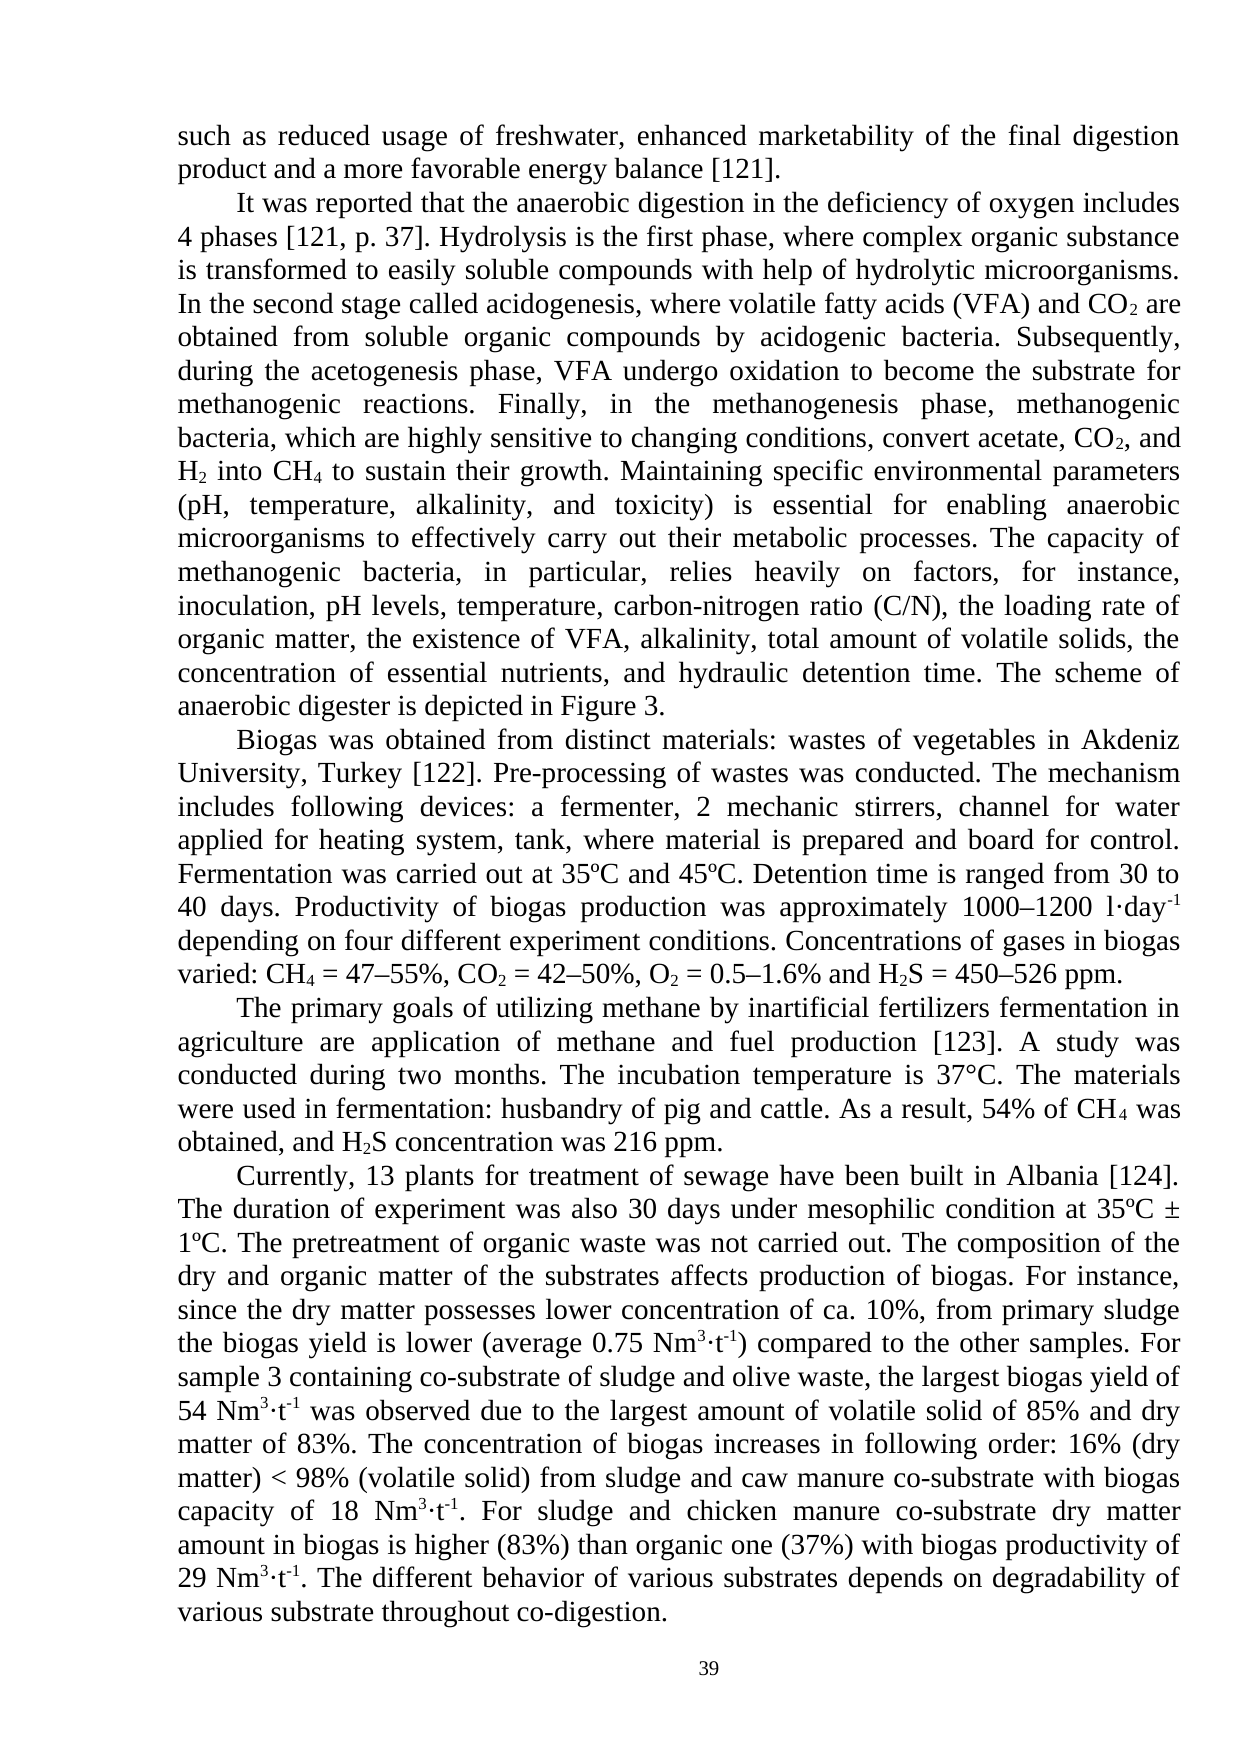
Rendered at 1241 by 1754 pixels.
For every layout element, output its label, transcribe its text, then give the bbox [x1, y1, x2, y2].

text It was reported that the anaerobic digestion in the deficiency of oxygen includes 4 phases [121, р. 37]. Hydrolysis is the first phase, where complex organic substance is transformed to easily soluble compounds with help of hydrolytic microorganisms. In the second stage called acidogenesis, where volatile fatty acids (VFA) and CO2 are obtained from soluble organic compounds by acidogenic bacteria. Subsequently, during the acetogenesis phase, VFA undergo oxidation to become the substrate for methanogenic reactions. Finally, in the methanogenesis phase, methanogenic bacteria, which are highly sensitive to changing conditions, convert acetate, CO2, and H2 into CH4 to sustain their growth. Maintaining specific environmental parameters (pH, temperature, alkalinity, and toxicity) is essential for enabling anaerobic microorganisms to effectively carry out their metabolic processes. The capacity of methanogenic bacteria, in particular, relies heavily on factors, for instance, inoculation, pH levels, temperature, carbon-nitrogen ratio (C/N), the loading rate of organic matter, the existence of VFA, alkalinity, total amount of volatile solids, the concentration of essential nutrients, and hydraulic detention time. The scheme of anaerobic digester is depicted in Figure 3. [177, 185, 1181, 722]
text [177, 118, 1181, 185]
text Biogas was obtained from distinct materials: wastes of vegetables in Akdeniz University, Turkey [122]. Pre-processing of wastes was conducted. The mechanism includes following devices: a fermenter, 2 mechanic stirrers, channel for water applied for heating system, tank, where material is prepared and board for control. Fermentation was carried out at 35ºC and 45ºC. Detention time is ranged from 30 to 40 days. Productivity of biogas production was approximately 1000‒1200 l·day-1 depending on four different experiment conditions. Concentrations of gases in biogas varied: CH4 = 47‒55%, CO2 = 42‒50%, O2 = 0.5‒1.6% and H2S = 450–526 ppm. [177, 722, 1181, 990]
text The primary goals of utilizing methane by inartificial fertilizers fermentation in agriculture are application of methane and fuel production [123]. A study was conducted during two months. The incubation temperature is 37°C. The materials were used in fermentation: husbandry of pig and cattle. As a result, 54% of CH4 was obtained, and H2S concentration was 216 ppm. [177, 990, 1181, 1158]
text Currently, 13 plants for treatment of sewage have been built in Albania [124]. The duration of experiment was also 30 days under mesophilic condition at 35ºC ± 1ºC. The pretreatment of organic waste was not carried out. The composition of the dry and organic matter of the substrates affects production of biogas. For instance, since the dry matter possesses lower concentration of ca. 10%, from primary sludge the biogas yield is lower (average 0.75 Nm3·t-1) compared to the other samples. For sample 3 containing co-substrate of sludge and olive waste, the largest biogas yield of 54 Nm3·t-1 was observed due to the largest amount of volatile solid of 85% and dry matter of 83%. The concentration of biogas increases in following order: 16% (dry matter) < 98% (volatile solid) from sludge and caw manure co-substrate with biogas capacity of 18 Nm3·t-1. For sludge and chicken manure co-substrate dry matter amount in biogas is higher (83%) than organic one (37%) with biogas productivity of 29 Nm3·t-1. The different behavior of various substrates depends on degradability of various substrate throughout co-digestion. [177, 1158, 1181, 1627]
